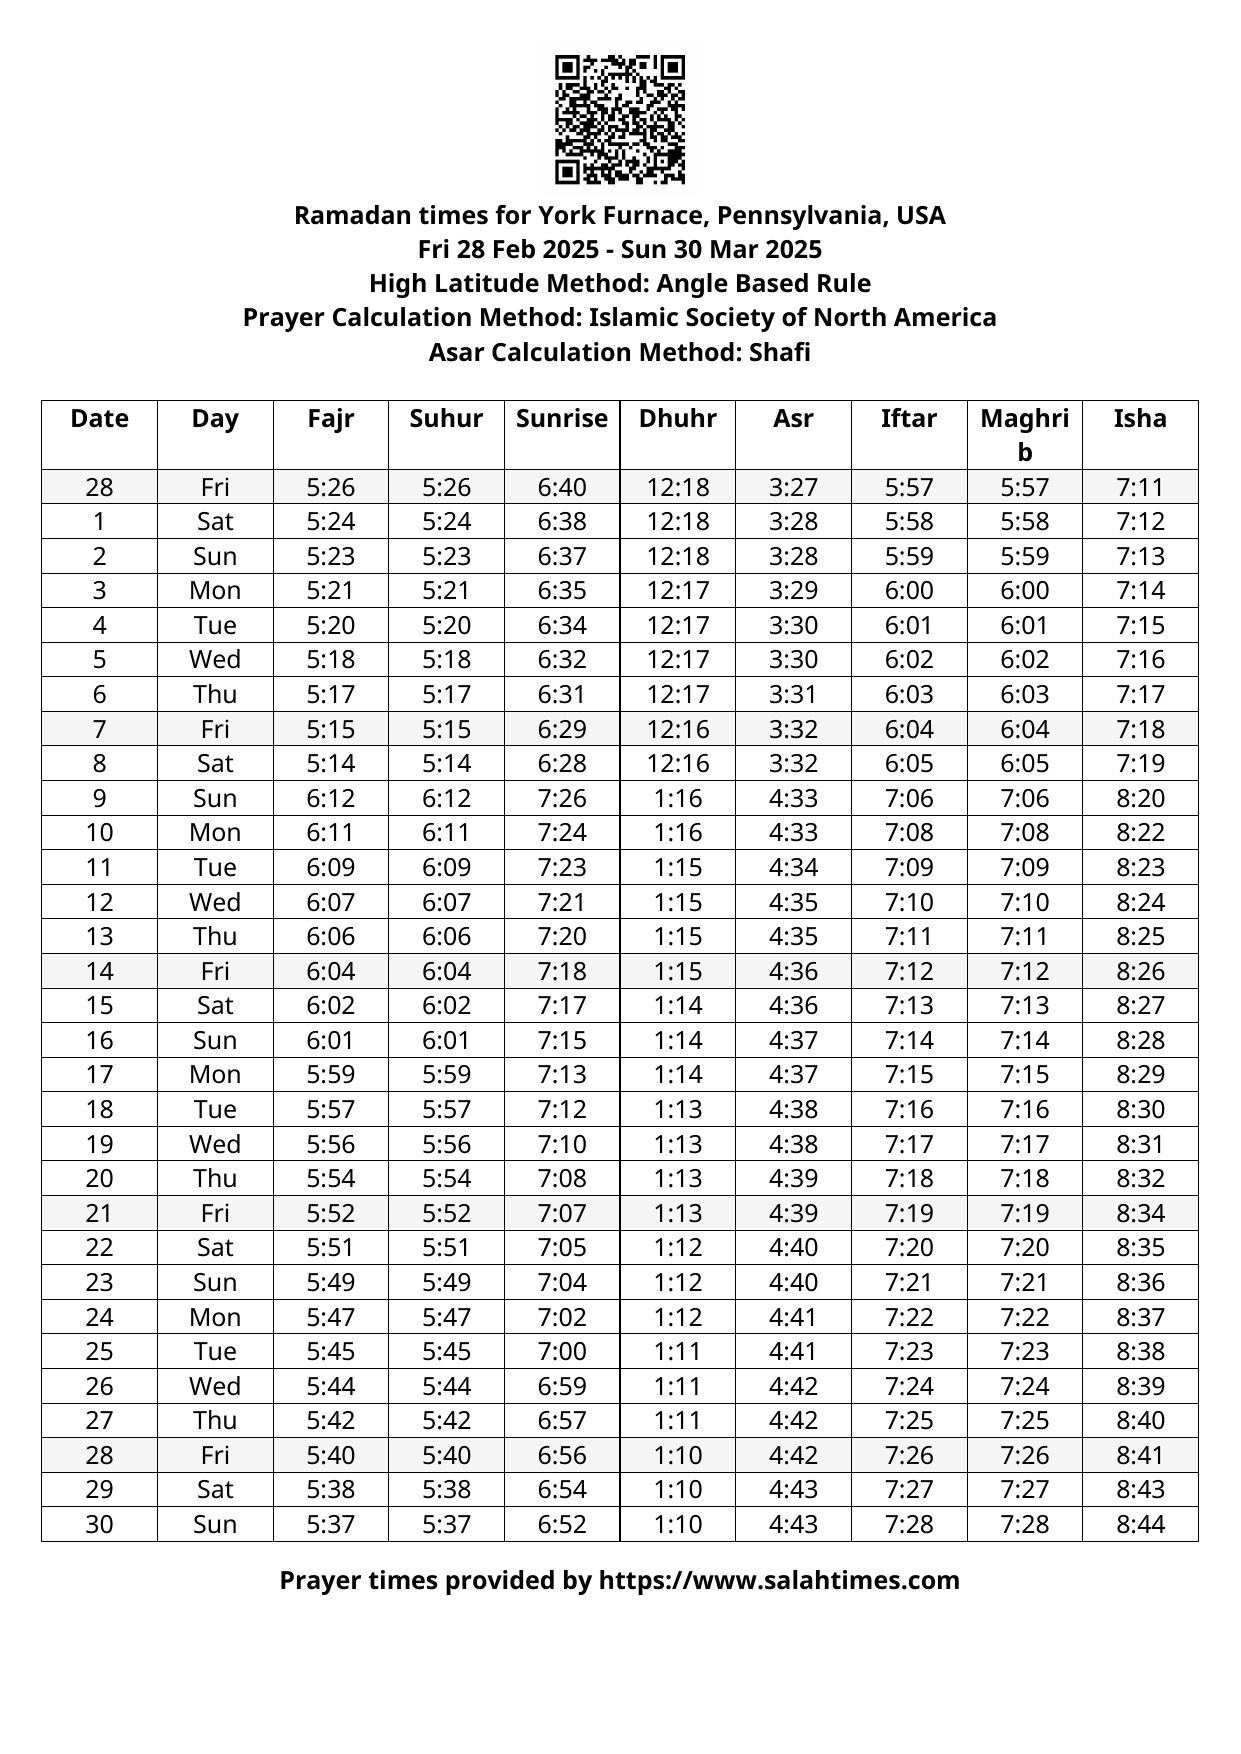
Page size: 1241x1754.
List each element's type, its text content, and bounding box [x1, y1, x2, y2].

table_cell 5:26 [274, 470, 388, 503]
table_cell 7:06 [968, 781, 1082, 814]
table_cell 6:09 [274, 850, 388, 884]
table_header Sunrise [505, 401, 619, 469]
table_cell 3:28 [736, 504, 851, 538]
table_cell 7:15 [852, 1058, 967, 1091]
table_cell 6:01 [274, 1023, 388, 1057]
table_cell 1:15 [621, 954, 735, 987]
table_cell 4:42 [736, 1369, 851, 1402]
table_cell 5:17 [389, 677, 504, 711]
table_cell 7:13 [968, 989, 1082, 1022]
table_cell 21 [42, 1196, 157, 1229]
table_cell 6:07 [274, 885, 388, 918]
table_cell 1:10 [621, 1438, 735, 1472]
table_cell 8 [42, 746, 157, 780]
table_cell 9 [42, 781, 157, 814]
table_cell 4:33 [736, 816, 851, 849]
table_cell 7:19 [1083, 746, 1198, 780]
table_cell 7:12 [968, 954, 1082, 987]
table_cell 5:57 [389, 1092, 504, 1126]
table_cell Sun [158, 1265, 273, 1299]
table_cell Sun [158, 1507, 273, 1541]
table_cell Sun [158, 539, 273, 572]
table_cell 4:42 [736, 1438, 851, 1472]
table_cell 7:09 [852, 850, 967, 884]
table_cell 5:37 [274, 1507, 388, 1541]
table_cell 7:16 [968, 1092, 1082, 1126]
table_header Day [158, 401, 273, 469]
table_cell 7:25 [968, 1404, 1082, 1437]
table_cell 7:18 [852, 1161, 967, 1195]
table_cell 1:11 [621, 1369, 735, 1402]
table_cell 7:28 [968, 1507, 1082, 1541]
table_cell 4:35 [736, 885, 851, 918]
table_cell 6:29 [505, 712, 619, 745]
table_cell 8:20 [1083, 781, 1198, 814]
table_cell 24 [42, 1300, 157, 1333]
table_cell Tue [158, 1334, 273, 1368]
table_cell 7:07 [505, 1196, 619, 1229]
table_cell 6:28 [505, 746, 619, 780]
table_cell 7:00 [505, 1334, 619, 1368]
table_cell Tue [158, 850, 273, 884]
table_cell 26 [42, 1369, 157, 1402]
table_cell 7:08 [852, 816, 967, 849]
table_cell 8:24 [1083, 885, 1198, 918]
table_cell 7:27 [968, 1473, 1082, 1506]
table_cell 7:08 [505, 1161, 619, 1195]
table_cell 7:24 [852, 1369, 967, 1402]
table_cell Thu [158, 677, 273, 711]
table_cell 7:15 [1083, 608, 1198, 642]
table_cell 6:04 [852, 712, 967, 745]
table_cell Sat [158, 1231, 273, 1264]
table_cell 7:18 [1083, 712, 1198, 745]
table_cell 5:54 [274, 1161, 388, 1195]
table_cell Fri [158, 954, 273, 987]
table_cell 1:10 [621, 1507, 735, 1541]
table_cell 7:24 [968, 1369, 1082, 1402]
table_header Isha [1083, 401, 1198, 469]
table_cell 5:18 [274, 643, 388, 676]
table_cell 8:28 [1083, 1023, 1198, 1057]
table_cell Sat [158, 504, 273, 538]
table_cell 1:13 [621, 1161, 735, 1195]
table_cell 5:59 [274, 1058, 388, 1091]
table_cell 4:39 [736, 1161, 851, 1195]
table_cell 6:31 [505, 677, 619, 711]
table_cell 5:21 [389, 574, 504, 607]
table_cell 6:09 [389, 850, 504, 884]
table_cell 8:32 [1083, 1161, 1198, 1195]
table_cell 5:52 [389, 1196, 504, 1229]
table_cell 6:12 [274, 781, 388, 814]
table_cell 6:02 [274, 989, 388, 1022]
table_cell 8:23 [1083, 850, 1198, 884]
table_cell 1:16 [621, 816, 735, 849]
table_cell 1:15 [621, 850, 735, 884]
table_cell 6:02 [852, 643, 967, 676]
table_cell 6:56 [505, 1438, 619, 1472]
table_cell 7:10 [852, 885, 967, 918]
table_cell 11 [42, 850, 157, 884]
table_cell 7:23 [852, 1334, 967, 1368]
table_cell 1:13 [621, 1092, 735, 1126]
table_cell 4:34 [736, 850, 851, 884]
table_cell 4:37 [736, 1058, 851, 1091]
table_cell 7:13 [852, 989, 967, 1022]
table_cell 28 [42, 1438, 157, 1472]
table_cell 7:21 [852, 1265, 967, 1299]
table_cell 5:57 [274, 1092, 388, 1126]
table_header Suhur [389, 401, 504, 469]
table_cell 7:17 [968, 1127, 1082, 1160]
table_cell Sat [158, 989, 273, 1022]
table_cell 28 [42, 470, 157, 503]
table_cell 7:10 [505, 1127, 619, 1160]
table_cell 23 [42, 1265, 157, 1299]
table_cell 1:15 [621, 919, 735, 953]
table_cell 5:45 [274, 1334, 388, 1368]
table_cell 5:42 [274, 1404, 388, 1437]
table_cell 8:44 [1083, 1507, 1198, 1541]
table_cell 3:30 [736, 643, 851, 676]
table_cell 6:57 [505, 1404, 619, 1437]
table_cell 27 [42, 1404, 157, 1437]
table_cell 5:51 [274, 1231, 388, 1264]
table_cell 4:42 [736, 1404, 851, 1437]
table_cell 7:14 [1083, 574, 1198, 607]
table_cell 3:32 [736, 746, 851, 780]
table_cell 6:03 [968, 677, 1082, 711]
table_cell Thu [158, 1404, 273, 1437]
table_cell 7:25 [852, 1404, 967, 1437]
table_cell 7:05 [505, 1231, 619, 1264]
table_cell 5:40 [274, 1438, 388, 1472]
table_cell 5:52 [274, 1196, 388, 1229]
table_cell Fri [158, 1438, 273, 1472]
text Asar Calculation Method: Shafi [42, 334, 1198, 368]
text High Latitude Method: Angle Based Rule [42, 266, 1198, 300]
table_cell 7:04 [505, 1265, 619, 1299]
table_cell 7:17 [1083, 677, 1198, 711]
table_cell 5:49 [274, 1265, 388, 1299]
table_cell 5:18 [389, 643, 504, 676]
table_cell 6:03 [852, 677, 967, 711]
table_cell 7:16 [1083, 643, 1198, 676]
table_cell 6:07 [389, 885, 504, 918]
table_cell 12:17 [621, 608, 735, 642]
table_cell 5:20 [389, 608, 504, 642]
table_cell 6:02 [389, 989, 504, 1022]
table_cell 7:27 [852, 1473, 967, 1506]
table_cell 7:08 [968, 816, 1082, 849]
table_cell 12:16 [621, 746, 735, 780]
table_cell 5:38 [274, 1473, 388, 1506]
table_cell 1:12 [621, 1231, 735, 1264]
table_cell Fri [158, 470, 273, 503]
table_cell 8:30 [1083, 1092, 1198, 1126]
table_cell 6:52 [505, 1507, 619, 1541]
table_cell 4:38 [736, 1127, 851, 1160]
table_cell Sun [158, 1023, 273, 1057]
table_cell 5:59 [968, 539, 1082, 572]
table_cell 17 [42, 1058, 157, 1091]
table_cell 5:23 [389, 539, 504, 572]
table_cell 30 [42, 1507, 157, 1541]
table_cell 6:35 [505, 574, 619, 607]
table_cell 7:23 [968, 1334, 1082, 1368]
table_cell 3:27 [736, 470, 851, 503]
table_cell 7 [42, 712, 157, 745]
table_cell 5:21 [274, 574, 388, 607]
table_cell 5:59 [852, 539, 967, 572]
table_cell 6:37 [505, 539, 619, 572]
table_cell 3:29 [736, 574, 851, 607]
table_cell 8:29 [1083, 1058, 1198, 1091]
table_cell 7:26 [968, 1438, 1082, 1472]
table_cell Sat [158, 1473, 273, 1506]
table_cell 6:06 [274, 919, 388, 953]
table_cell 7:13 [505, 1058, 619, 1091]
table_cell 7:15 [505, 1023, 619, 1057]
table_cell 7:18 [505, 954, 619, 987]
table_cell 12:18 [621, 470, 735, 503]
table_cell 25 [42, 1334, 157, 1368]
table_cell 7:21 [505, 885, 619, 918]
table_cell 4:43 [736, 1507, 851, 1541]
table_cell 6:05 [968, 746, 1082, 780]
table_cell 6:00 [968, 574, 1082, 607]
table_cell 5:17 [274, 677, 388, 711]
table_cell 8:25 [1083, 919, 1198, 953]
table_cell 1:12 [621, 1265, 735, 1299]
table_cell 4:38 [736, 1092, 851, 1126]
table_cell 4:39 [736, 1196, 851, 1229]
table_cell 7:14 [968, 1023, 1082, 1057]
table_cell 6:12 [389, 781, 504, 814]
table_cell 8:35 [1083, 1231, 1198, 1264]
table_cell 6:04 [389, 954, 504, 987]
table_cell 19 [42, 1127, 157, 1160]
table_cell 14 [42, 954, 157, 987]
table_cell 3 [42, 574, 157, 607]
table_cell 1:14 [621, 1023, 735, 1057]
table_cell 5:42 [389, 1404, 504, 1437]
table_cell 5:58 [852, 504, 967, 538]
table_cell 7:24 [505, 816, 619, 849]
table_cell 7:21 [968, 1265, 1082, 1299]
table_cell 3:31 [736, 677, 851, 711]
table_cell 12:17 [621, 677, 735, 711]
table_cell Tue [158, 1092, 273, 1126]
table_cell 5:58 [968, 504, 1082, 538]
table_cell 6:01 [968, 608, 1082, 642]
table_cell 1:13 [621, 1127, 735, 1160]
table_cell 7:23 [505, 850, 619, 884]
table_cell 5:44 [274, 1369, 388, 1402]
table_cell 1:12 [621, 1300, 735, 1333]
table_cell 7:14 [852, 1023, 967, 1057]
table_cell 5:38 [389, 1473, 504, 1506]
table_cell 5:15 [389, 712, 504, 745]
table_cell 5:23 [274, 539, 388, 572]
table_cell 6:06 [389, 919, 504, 953]
table_cell 3:30 [736, 608, 851, 642]
table_cell 6:38 [505, 504, 619, 538]
table_cell 7:18 [968, 1161, 1082, 1195]
table_cell 8:31 [1083, 1127, 1198, 1160]
table_cell 8:22 [1083, 816, 1198, 849]
table_cell 4:43 [736, 1473, 851, 1506]
table_cell 7:15 [968, 1058, 1082, 1091]
table_header Fajr [274, 401, 388, 469]
table_header Date [42, 401, 157, 469]
table_cell 7:11 [1083, 470, 1198, 503]
table_cell 4:41 [736, 1334, 851, 1368]
table_cell 5:54 [389, 1161, 504, 1195]
picture [542, 41, 699, 198]
table_cell 1:15 [621, 885, 735, 918]
table_header Asr [736, 401, 851, 469]
table_cell 7:12 [1083, 504, 1198, 538]
table_cell 7:19 [852, 1196, 967, 1229]
table_header Iftar [852, 401, 967, 469]
table_cell 8:34 [1083, 1196, 1198, 1229]
table_cell 5:14 [274, 746, 388, 780]
table_cell 7:22 [852, 1300, 967, 1333]
table_cell 8:36 [1083, 1265, 1198, 1299]
table_cell 5:56 [274, 1127, 388, 1160]
table_header Dhuhr [621, 401, 735, 469]
table_cell 12:17 [621, 574, 735, 607]
table_cell 5:20 [274, 608, 388, 642]
table_cell 5:57 [968, 470, 1082, 503]
table_cell 7:26 [505, 781, 619, 814]
table_cell 15 [42, 989, 157, 1022]
table_cell 7:17 [505, 989, 619, 1022]
table_cell Fri [158, 1196, 273, 1229]
table_cell 20 [42, 1161, 157, 1195]
table_cell 8:41 [1083, 1438, 1198, 1472]
table_cell 6:01 [389, 1023, 504, 1057]
table_cell 7:02 [505, 1300, 619, 1333]
table_cell 6:00 [852, 574, 967, 607]
table_cell 5:47 [389, 1300, 504, 1333]
table_cell 5:49 [389, 1265, 504, 1299]
table_cell 4:36 [736, 954, 851, 987]
table_cell Wed [158, 643, 273, 676]
table_cell 5:56 [389, 1127, 504, 1160]
table_cell 6:11 [274, 816, 388, 849]
table_cell Fri [158, 712, 273, 745]
table_cell 5:14 [389, 746, 504, 780]
table_cell Sun [158, 781, 273, 814]
table_cell 1 [42, 504, 157, 538]
table_cell 3:28 [736, 539, 851, 572]
table_cell 5:26 [389, 470, 504, 503]
text Prayer Calculation Method: Islamic Society of North America [42, 300, 1198, 334]
table_cell 7:17 [852, 1127, 967, 1160]
table_cell 1:13 [621, 1196, 735, 1229]
table_cell Tue [158, 608, 273, 642]
table_cell Mon [158, 1300, 273, 1333]
text Ramadan times for York Furnace, Pennsylvania, USA [42, 198, 1198, 232]
table_cell 8:43 [1083, 1473, 1198, 1506]
table_cell 6:59 [505, 1369, 619, 1402]
table_cell 5:37 [389, 1507, 504, 1541]
table_cell Mon [158, 574, 273, 607]
table_cell 4:40 [736, 1231, 851, 1264]
table_cell Sat [158, 746, 273, 780]
table_cell 12:16 [621, 712, 735, 745]
table_cell 4:41 [736, 1300, 851, 1333]
table_cell 16 [42, 1023, 157, 1057]
table_cell 29 [42, 1473, 157, 1506]
table_cell 5:40 [389, 1438, 504, 1472]
table_cell 6:05 [852, 746, 967, 780]
table_cell 8:39 [1083, 1369, 1198, 1402]
table_cell 7:16 [852, 1092, 967, 1126]
table_cell 4:33 [736, 781, 851, 814]
table_cell 1:11 [621, 1404, 735, 1437]
table_cell 7:20 [852, 1231, 967, 1264]
table_cell Mon [158, 1058, 273, 1091]
table_cell 6:01 [852, 608, 967, 642]
table_cell 7:12 [505, 1092, 619, 1126]
table_cell 6:02 [968, 643, 1082, 676]
table_cell 6 [42, 677, 157, 711]
table_cell 4:40 [736, 1265, 851, 1299]
table_cell 1:14 [621, 989, 735, 1022]
table_cell 4 [42, 608, 157, 642]
table_cell 7:11 [968, 919, 1082, 953]
table_cell 18 [42, 1092, 157, 1126]
table_cell 10 [42, 816, 157, 849]
table_cell Wed [158, 885, 273, 918]
table_cell 6:40 [505, 470, 619, 503]
table_cell 1:11 [621, 1334, 735, 1368]
table_cell 7:13 [1083, 539, 1198, 572]
table_cell 7:09 [968, 850, 1082, 884]
table_cell 6:04 [274, 954, 388, 987]
table_cell 1:10 [621, 1473, 735, 1506]
table_cell 1:14 [621, 1058, 735, 1091]
table_cell 4:35 [736, 919, 851, 953]
table_cell 8:26 [1083, 954, 1198, 987]
table_cell 7:28 [852, 1507, 967, 1541]
table_cell 8:38 [1083, 1334, 1198, 1368]
table_cell 8:27 [1083, 989, 1198, 1022]
table_cell 7:20 [968, 1231, 1082, 1264]
table_cell 8:40 [1083, 1404, 1198, 1437]
table_cell 7:22 [968, 1300, 1082, 1333]
table_cell 3:32 [736, 712, 851, 745]
table_cell Mon [158, 816, 273, 849]
table_cell 7:19 [968, 1196, 1082, 1229]
table_cell 13 [42, 919, 157, 953]
table_cell 8:37 [1083, 1300, 1198, 1333]
table_cell 5:45 [389, 1334, 504, 1368]
table_cell 12:18 [621, 504, 735, 538]
table_cell 12:17 [621, 643, 735, 676]
table_cell 12 [42, 885, 157, 918]
table_cell Wed [158, 1127, 273, 1160]
table_cell 5:24 [274, 504, 388, 538]
table_cell Thu [158, 919, 273, 953]
table_cell 6:11 [389, 816, 504, 849]
table_cell 4:37 [736, 1023, 851, 1057]
table_cell Thu [158, 1161, 273, 1195]
table_cell 5:44 [389, 1369, 504, 1402]
table_cell Wed [158, 1369, 273, 1402]
table_cell 5:57 [852, 470, 967, 503]
table_cell 5:15 [274, 712, 388, 745]
text Fri 28 Feb 2025 - Sun 30 Mar 2025 [42, 232, 1198, 266]
table_cell 5:47 [274, 1300, 388, 1333]
table_cell 7:06 [852, 781, 967, 814]
table_cell 6:54 [505, 1473, 619, 1506]
table_cell 22 [42, 1231, 157, 1264]
table_cell 7:11 [852, 919, 967, 953]
table_cell 7:20 [505, 919, 619, 953]
text Prayer times provided by https://www.salahtimes.com [42, 1563, 1198, 1597]
table_cell 4:36 [736, 989, 851, 1022]
table_cell 7:26 [852, 1438, 967, 1472]
table_cell 5:59 [389, 1058, 504, 1091]
table_cell 5:24 [389, 504, 504, 538]
table_cell 2 [42, 539, 157, 572]
table_cell 6:32 [505, 643, 619, 676]
table_cell 7:10 [968, 885, 1082, 918]
table_cell 5:51 [389, 1231, 504, 1264]
table_cell 7:12 [852, 954, 967, 987]
table_cell 6:04 [968, 712, 1082, 745]
table_cell 5 [42, 643, 157, 676]
table_header Maghrib [968, 401, 1082, 469]
table_cell 6:34 [505, 608, 619, 642]
table_cell 12:18 [621, 539, 735, 572]
table_cell 1:16 [621, 781, 735, 814]
